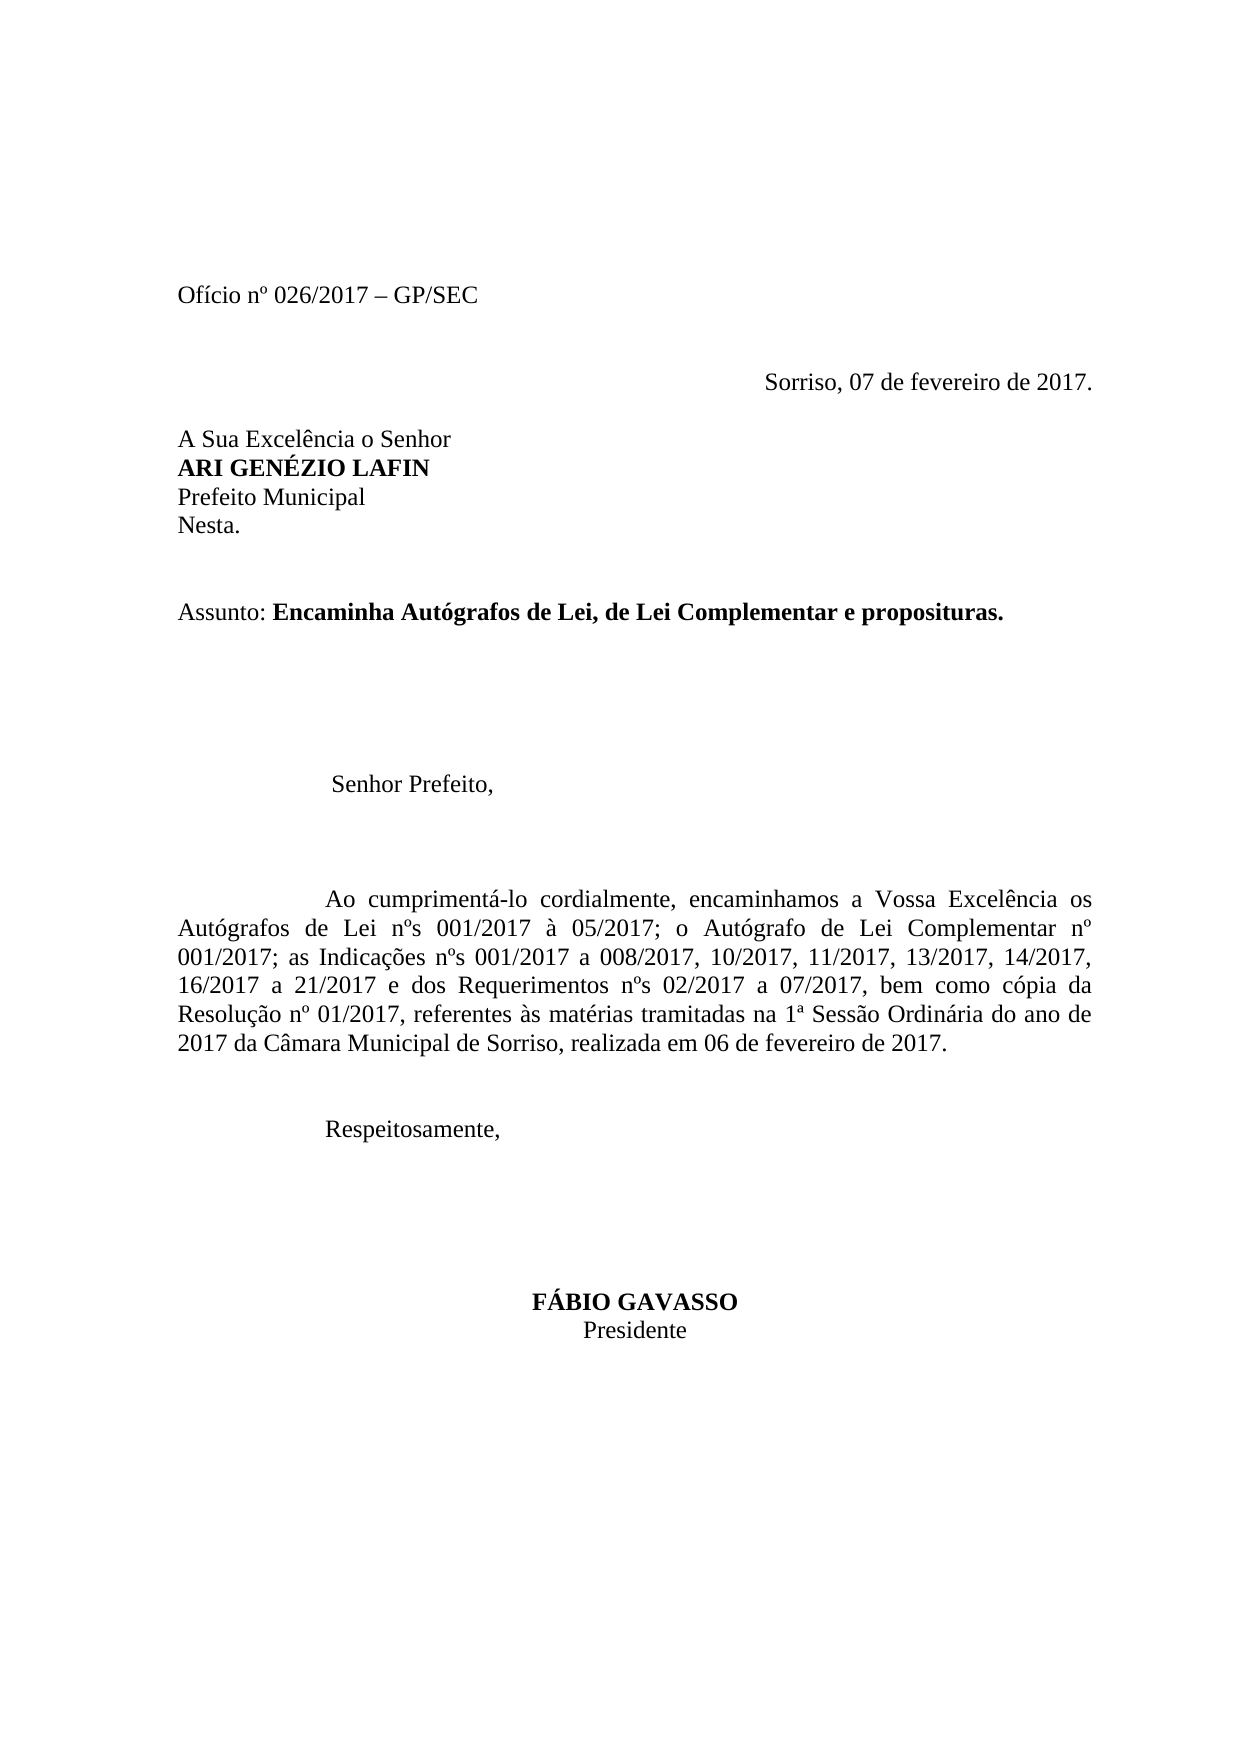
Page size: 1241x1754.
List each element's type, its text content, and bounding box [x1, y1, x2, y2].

text A Sua Excelência o Senhor [177, 424, 1093, 453]
text Sorriso, 07 de fevereiro de 2017. [177, 367, 1093, 396]
text Ofício nº 026/2017 – GP/SEC [177, 281, 1093, 309]
text Senhor Prefeito, [177, 769, 1093, 798]
text Ao cumprimentá-lo cordialmente, encaminhamos a Vossa Excelência os Autógrafos de Lei nºs 001/2017 à 05/2017; o Autógrafo de Lei Complementar nº 001/2017; as Indicações nºs 001/2017 a 008/2017, 10/2017, 11/2017, 13/2017, 14/2017, 16/2017 a 21/2017 e dos Requerimentos nºs 02/2017 a 07/2017, bem como cópia da Resolução nº 01/2017, referentes às matérias tramitadas na 1ª Sessão Ordinária do ano de 2017 da Câmara Municipal de Sorriso, realizada em 06 de fevereiro de 2017. [177, 884, 1093, 1057]
text ARI GENÉZIO LAFIN [177, 453, 1093, 482]
text Presidente [177, 1316, 1093, 1344]
text Respeitosamente, [177, 1114, 1093, 1143]
text FÁBIO GAVASSO [177, 1287, 1093, 1316]
text Assunto: Encaminha Autógrafos de Lei, de Lei Complementar e proposituras. [177, 597, 1093, 626]
text Prefeito Municipal [177, 482, 1093, 511]
text Nesta. [177, 511, 1093, 539]
